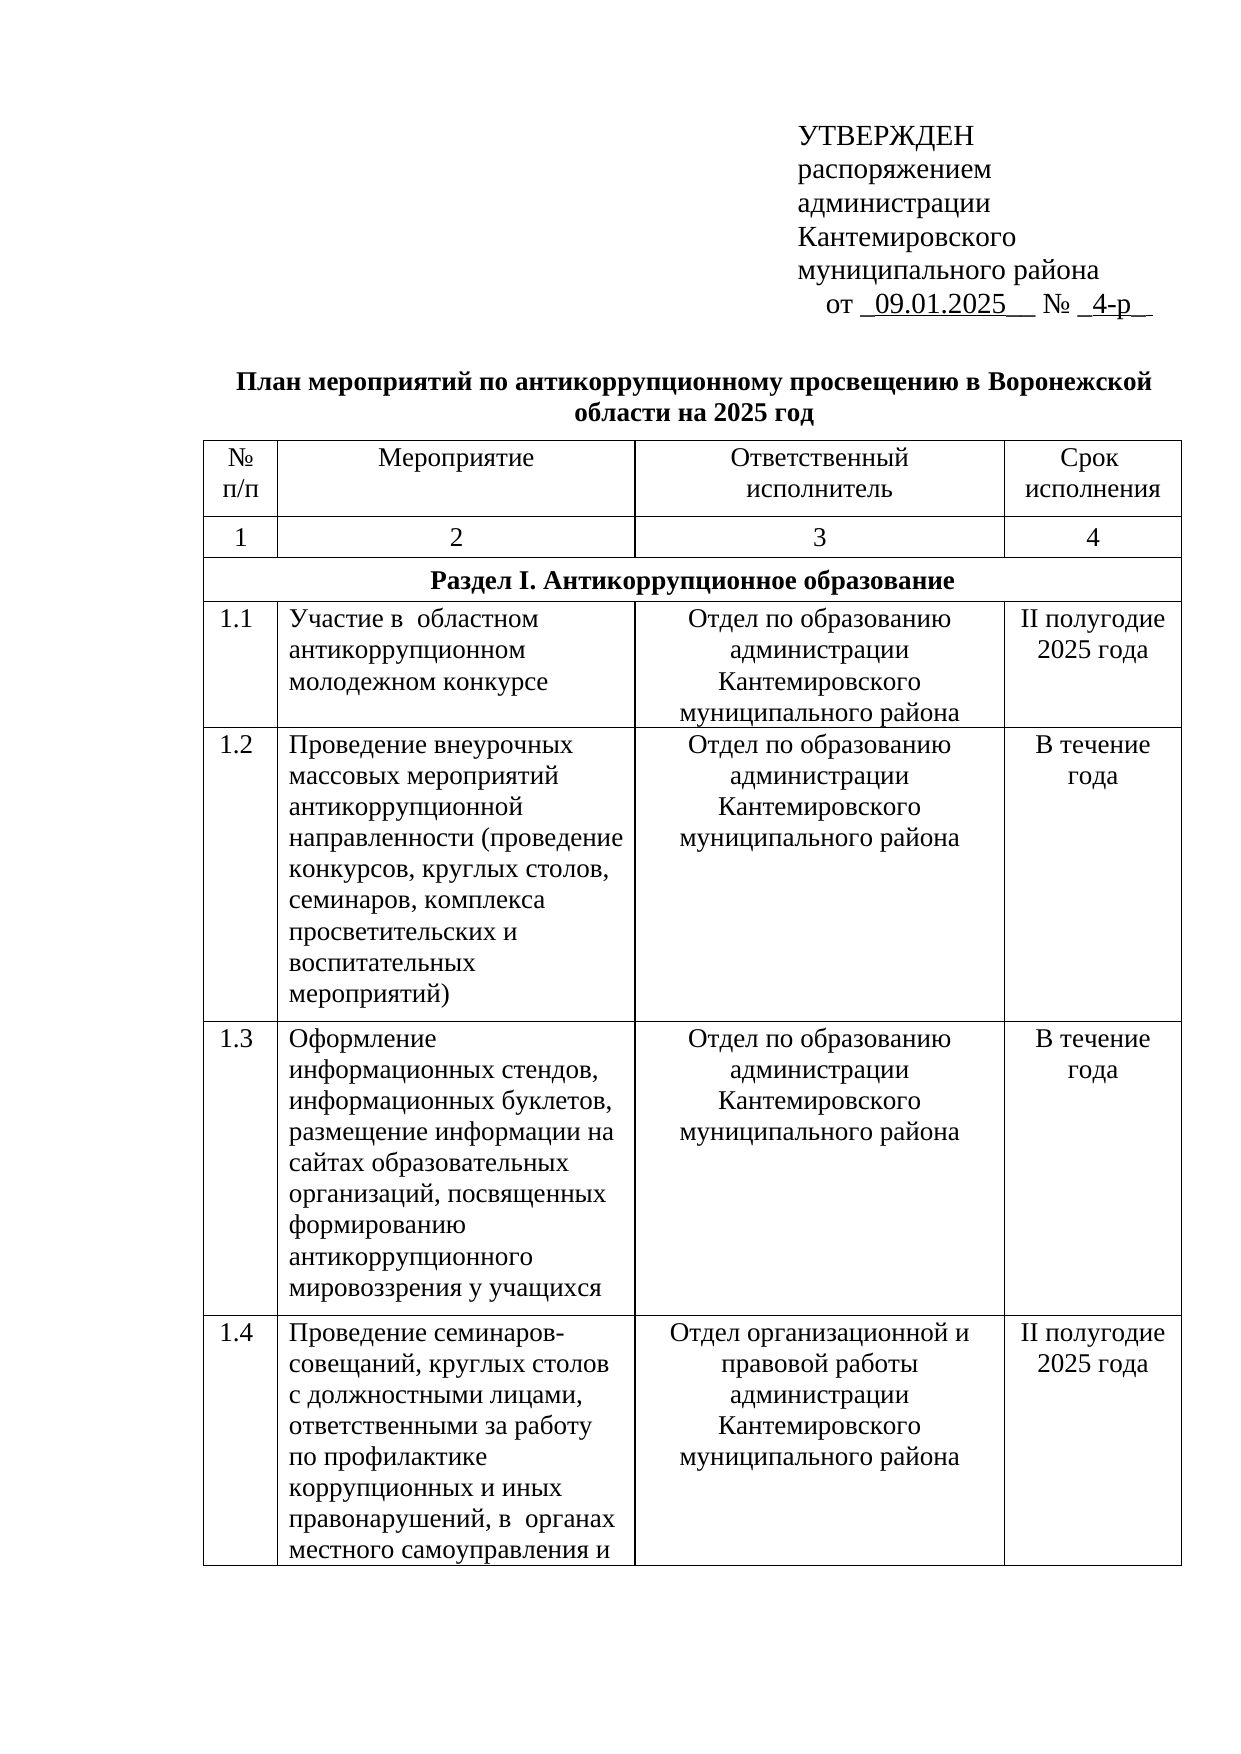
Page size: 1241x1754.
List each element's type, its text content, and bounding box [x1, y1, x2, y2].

table_cell 1 [204, 517, 277, 557]
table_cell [1005, 1316, 1181, 1565]
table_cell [636, 1022, 1004, 1314]
table_cell Отдел по образованию администрации Кантемировского муниципального района [636, 728, 1004, 1021]
text УТВЕРЖДЕН [797, 118, 1181, 152]
table_cell Раздел I. Антикоррупционное образование [204, 558, 1181, 601]
text распоряжением администрации [797, 152, 1181, 219]
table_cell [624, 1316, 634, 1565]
table_cell 2 [278, 517, 634, 557]
table_header Ответственный исполнитель [636, 441, 1004, 516]
table_cell 1.4 [204, 1316, 277, 1565]
table_cell Участие в областном антикоррупционном молодежном конкурсе [278, 602, 634, 727]
table_cell 1.1 [204, 602, 277, 727]
text от _09.01.2025__ № _4-р_ [207, 286, 1181, 319]
table_cell 3 [636, 517, 1004, 557]
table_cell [636, 1316, 1004, 1565]
table_header Мероприятие [278, 441, 634, 516]
table_cell В течение года [1005, 1022, 1181, 1314]
text План мероприятий по антикоррупционному просвещению в Воронежской области на 2025 год [207, 365, 1181, 428]
table_cell 4 [1005, 517, 1181, 557]
table_cell Отдел по образованию администрации Кантемировского муниципального района [636, 602, 1004, 727]
table_cell 1.3 [204, 1022, 277, 1314]
text Кантемировского муниципального района [797, 219, 1181, 286]
table_cell II полугодие 2025 года [1005, 602, 1181, 727]
table_header Срок исполнения [1005, 441, 1181, 516]
table_cell 1.2 [204, 728, 277, 1021]
table_cell Оформление информационных стендов, информационных буклетов, размещение информации на сайтах образовательных организаций, посвященных формированию антикоррупционного мировоззрения у учащихся [278, 1022, 634, 1314]
table_cell Проведение внеурочных массовых мероприятий антикоррупционной направленности (проведение конкурсов, круглых столов, семинаров, комплекса просветительских и воспитательных мероприятий) [278, 728, 634, 1021]
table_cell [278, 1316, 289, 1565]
table_cell В течение года [1005, 728, 1181, 1021]
table_header № п/п [204, 441, 277, 516]
